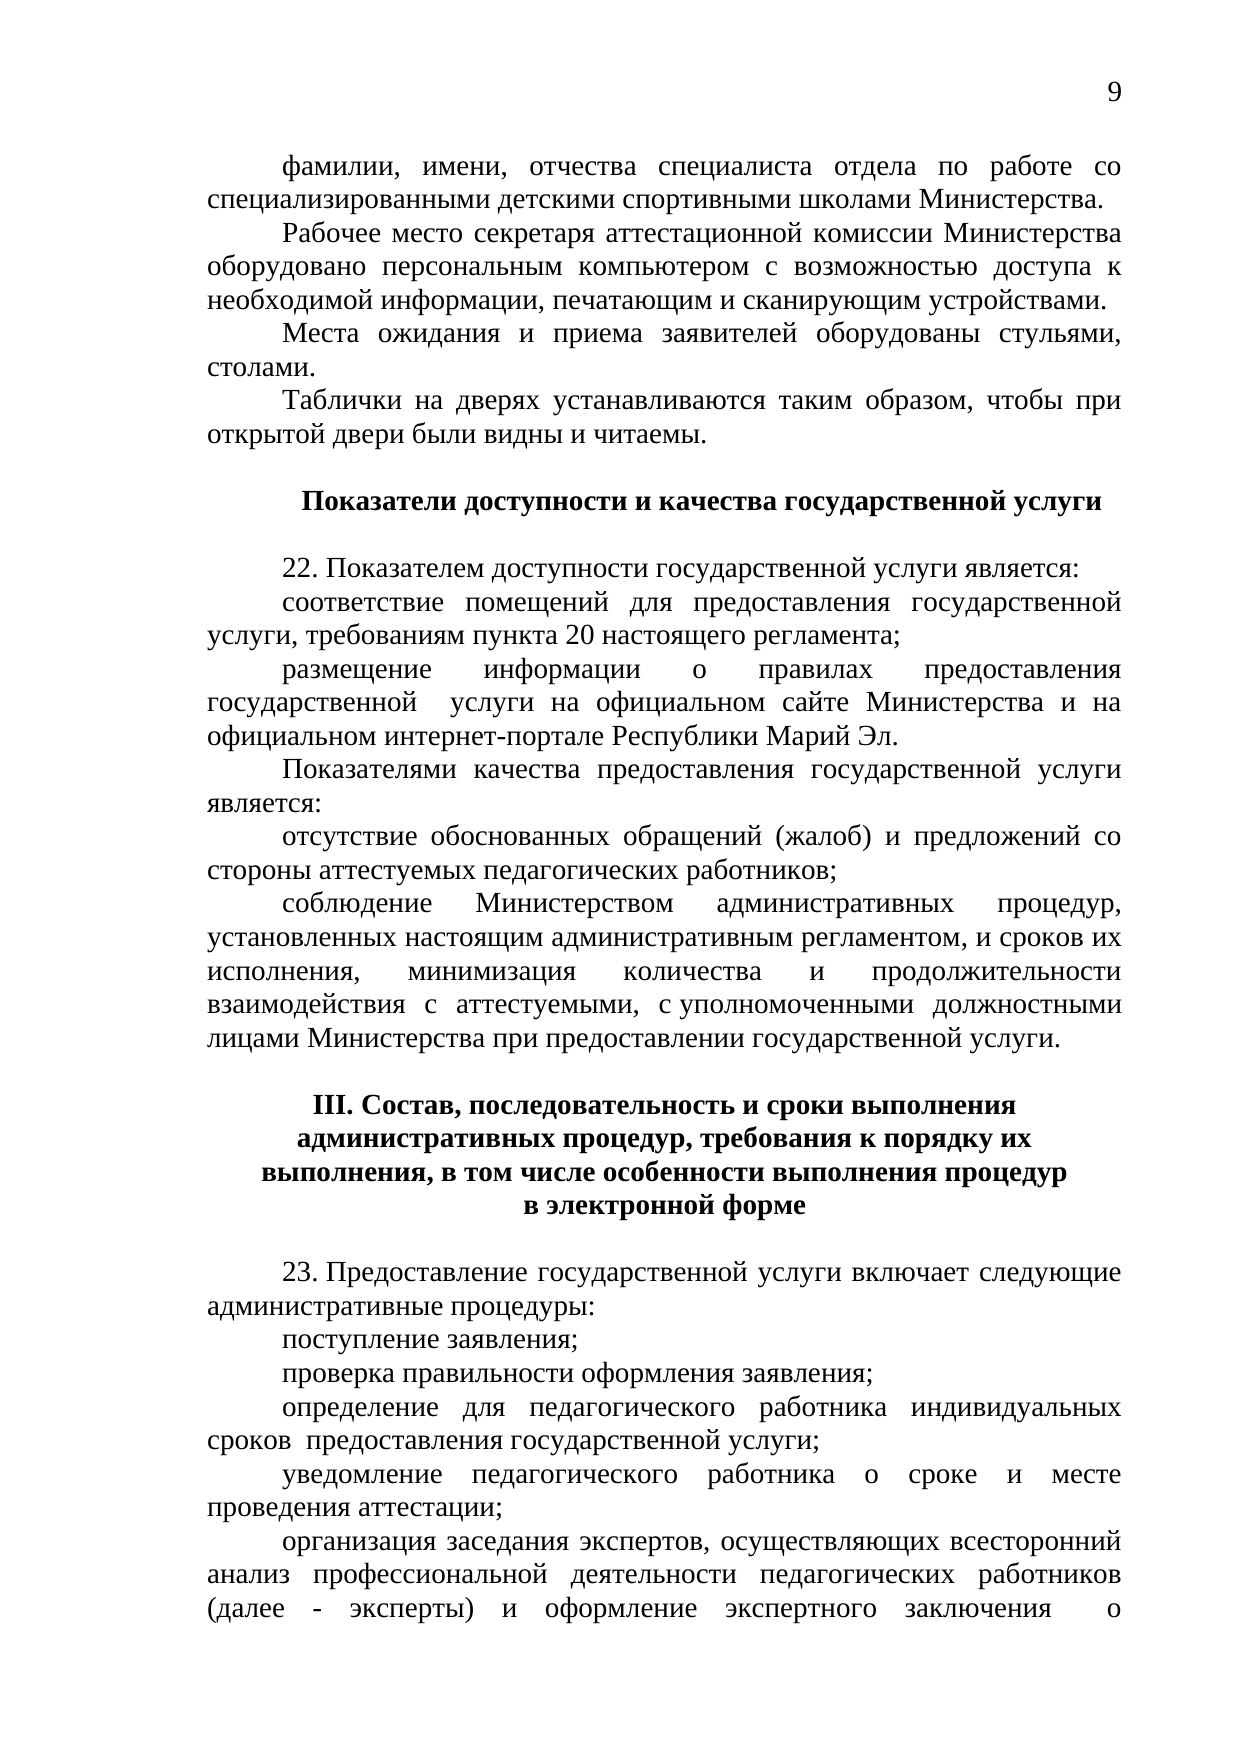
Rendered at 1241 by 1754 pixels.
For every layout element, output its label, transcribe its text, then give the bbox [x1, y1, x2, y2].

text размещение информации о правилах предоставления государственной услуги на официальном сайте Министерства и на официальном интернет-портале Республики Марий Эл. [207, 651, 1122, 751]
text соблюдение Министерством административных процедур, установленных настоящим административным регламентом, и сроков их исполнения, минимизация количества и продолжительности взаимодействия с аттестуемыми, с уполномоченными должностными лицами Министерства при предоставлении государственной услуги. [207, 886, 1122, 1053]
text 23. Предоставление государственной услуги включает следующие административные процедуры: [207, 1254, 1122, 1322]
text Таблички на дверях устанавливаются таким образом, чтобы при открытой двери были видны и читаемы. [207, 382, 1122, 449]
text Места ожидания и приема заявителей оборудованы стульями, столами. [207, 315, 1122, 382]
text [207, 1523, 1122, 1623]
text уведомление педагогического работника о сроке и месте проведения аттестации; [207, 1456, 1122, 1523]
text Показателями качества предоставления государственной услуги является: [207, 751, 1122, 818]
text III. Состав, последовательность и сроки выполнения административных процедур, требования к порядку их выполнения, в том числе особенности выполнения процедур [207, 1087, 1122, 1187]
text отсутствие обоснованных обращений (жалоб) и предложений со стороны аттестуемых педагогических работников; [207, 818, 1122, 886]
text соответствие помещений для предоставления государственной услуги, требованиям пункта 20 настоящего регламента; [207, 584, 1122, 651]
text проверка правильности оформления заявления; [207, 1355, 1122, 1389]
text Показатели доступности и качества государственной услуги [207, 483, 1122, 517]
text определение для педагогического работника индивидуальных сроков предоставления государственной услуги; [207, 1389, 1122, 1456]
text поступление заявления; [207, 1322, 1122, 1355]
text 22. Показателем доступности государственной услуги является: [207, 550, 1122, 584]
text в электронной форме [207, 1187, 1122, 1221]
text фамилии, имени, отчества специалиста отдела по работе со специализированными детскими спортивными школами Министерства. [207, 148, 1122, 215]
text Рабочее место секретаря аттестационной комиссии Министерства оборудовано персональным компьютером с возможностью доступа к необходимой информации, печатающим и сканирующим устройствами. [207, 215, 1122, 315]
